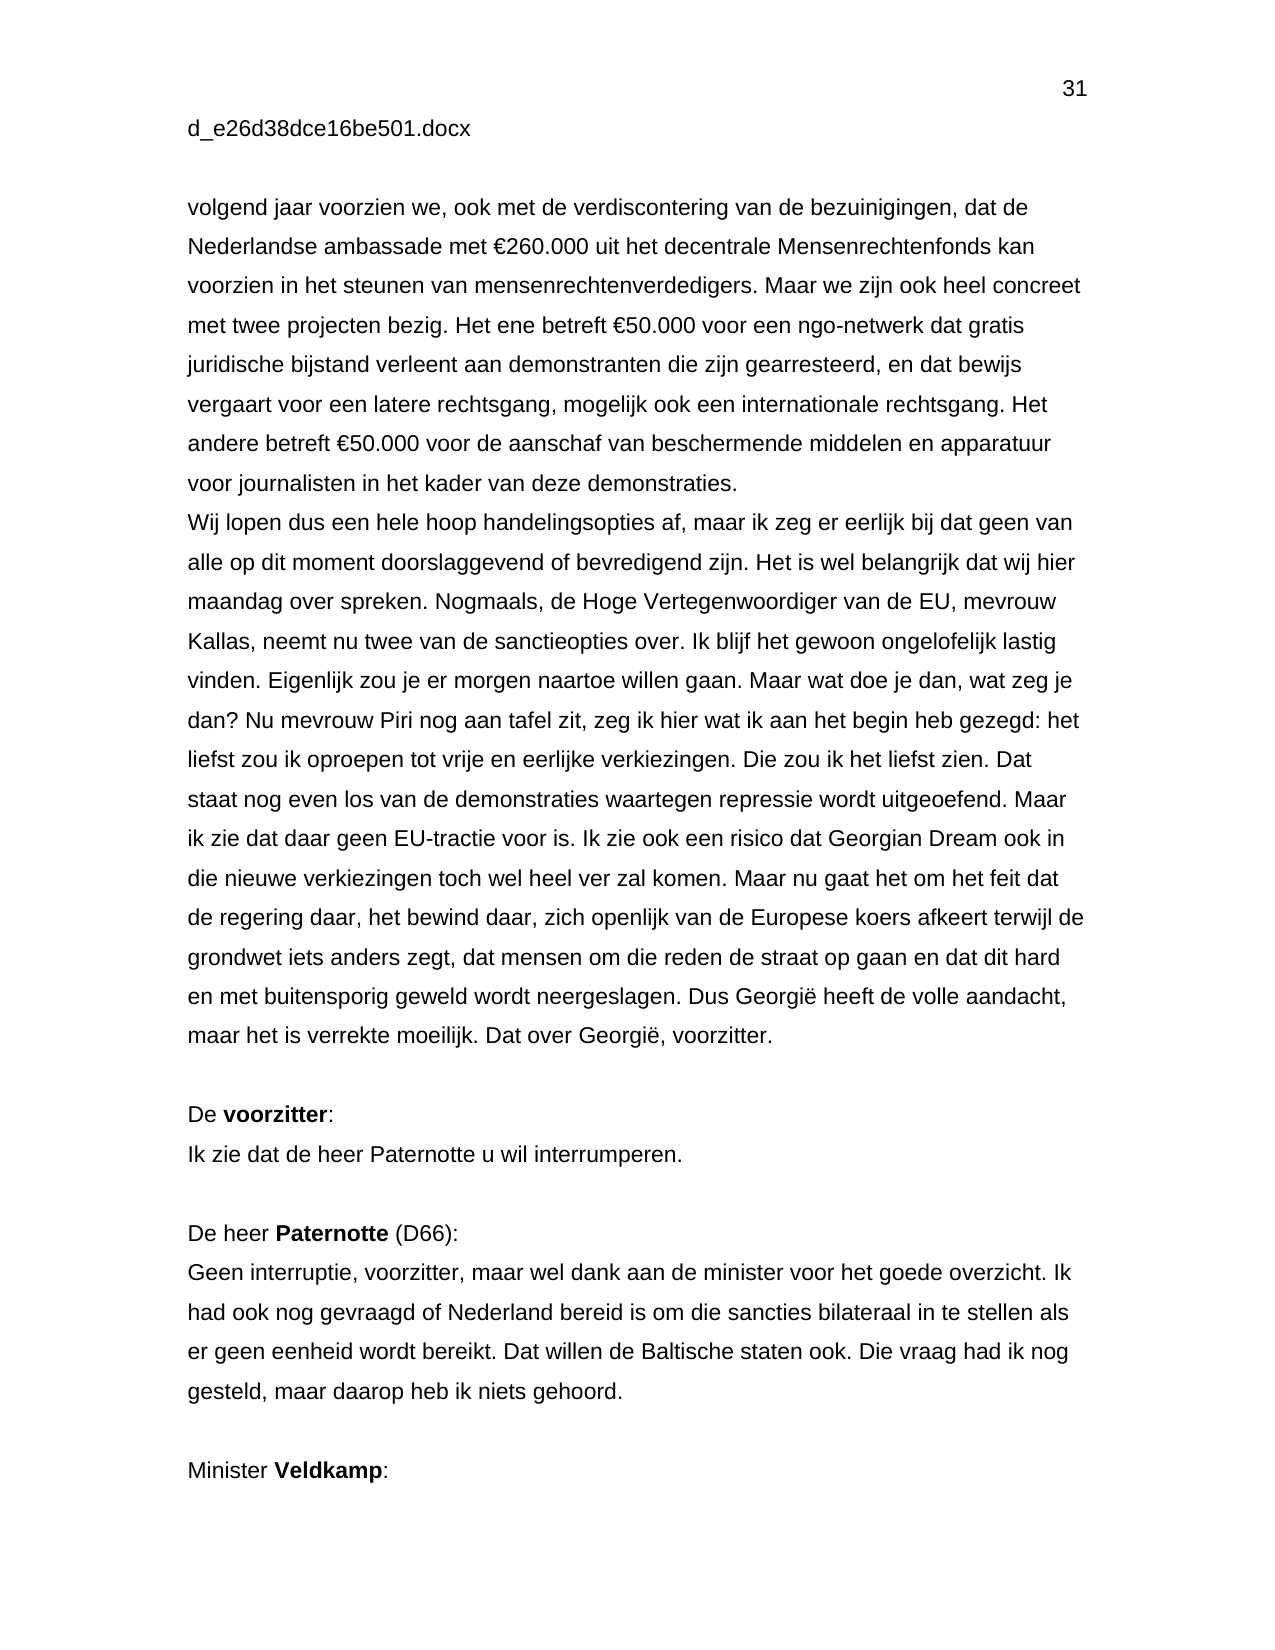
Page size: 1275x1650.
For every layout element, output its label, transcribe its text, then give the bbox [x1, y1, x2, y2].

text Wij lopen dus een hele hoop handelingsopties af, maar ik zeg er eerlijk bij dat geen van alle op dit moment doorslaggevend of bevredigend zijn. Het is wel belangrijk dat wij hier maandag over spreken. Nogmaals, de Hoge Vertegenwoordiger van de EU, mevrouw Kallas, neemt nu twee van de sanctieopties over. Ik blijf het gewoon ongelofelijk lastig vinden. Eigenlijk zou je er morgen naartoe willen gaan. Maar wat doe je dan, wat zeg je dan? Nu mevrouw Piri nog aan tafel zit, zeg ik hier wat ik aan het begin heb gezegd: het liefst zou ik oproepen tot vrije en eerlijke verkiezingen. Die zou ik het liefst zien. Dat staat nog even los van de demonstraties waartegen repressie wordt uitgeoefend. Maar ik zie dat daar geen EU-tractie voor is. Ik zie ook een risico dat Georgian Dream ook in die nieuwe verkiezingen toch wel heel ver zal komen. Maar nu gaat het om het feit dat de regering daar, het bewind daar, zich openlijk van de Europese koers afkeert terwijl de grondwet iets anders zegt, dat mensen om die reden de straat op gaan en dat dit hard en met buitensporig geweld wordt neergeslagen. Dus Georgië heeft de volle aandacht, maar het is verrekte moeilijk. Dat over Georgië, voorzitter. [187, 509, 1087, 1049]
text De voorzitter: [187, 1101, 1087, 1128]
text Geen interruptie, voorzitter, maar wel dank aan de minister voor het goede overzicht. Ik had ook nog gevraagd of Nederland bereid is om die sancties bilateraal in te stellen als er geen eenheid wordt bereikt. Dat willen de Baltische staten ook. Die vraag had ik nog gesteld, maar daarop heb ik niets gehoord. [187, 1259, 1087, 1404]
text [187, 193, 1087, 496]
text De heer Paternotte (D66): [187, 1220, 1087, 1246]
text Minister Veldkamp: [187, 1457, 1087, 1483]
text Ik zie dat de heer Paternotte u wil interrumperen. [187, 1141, 1087, 1167]
